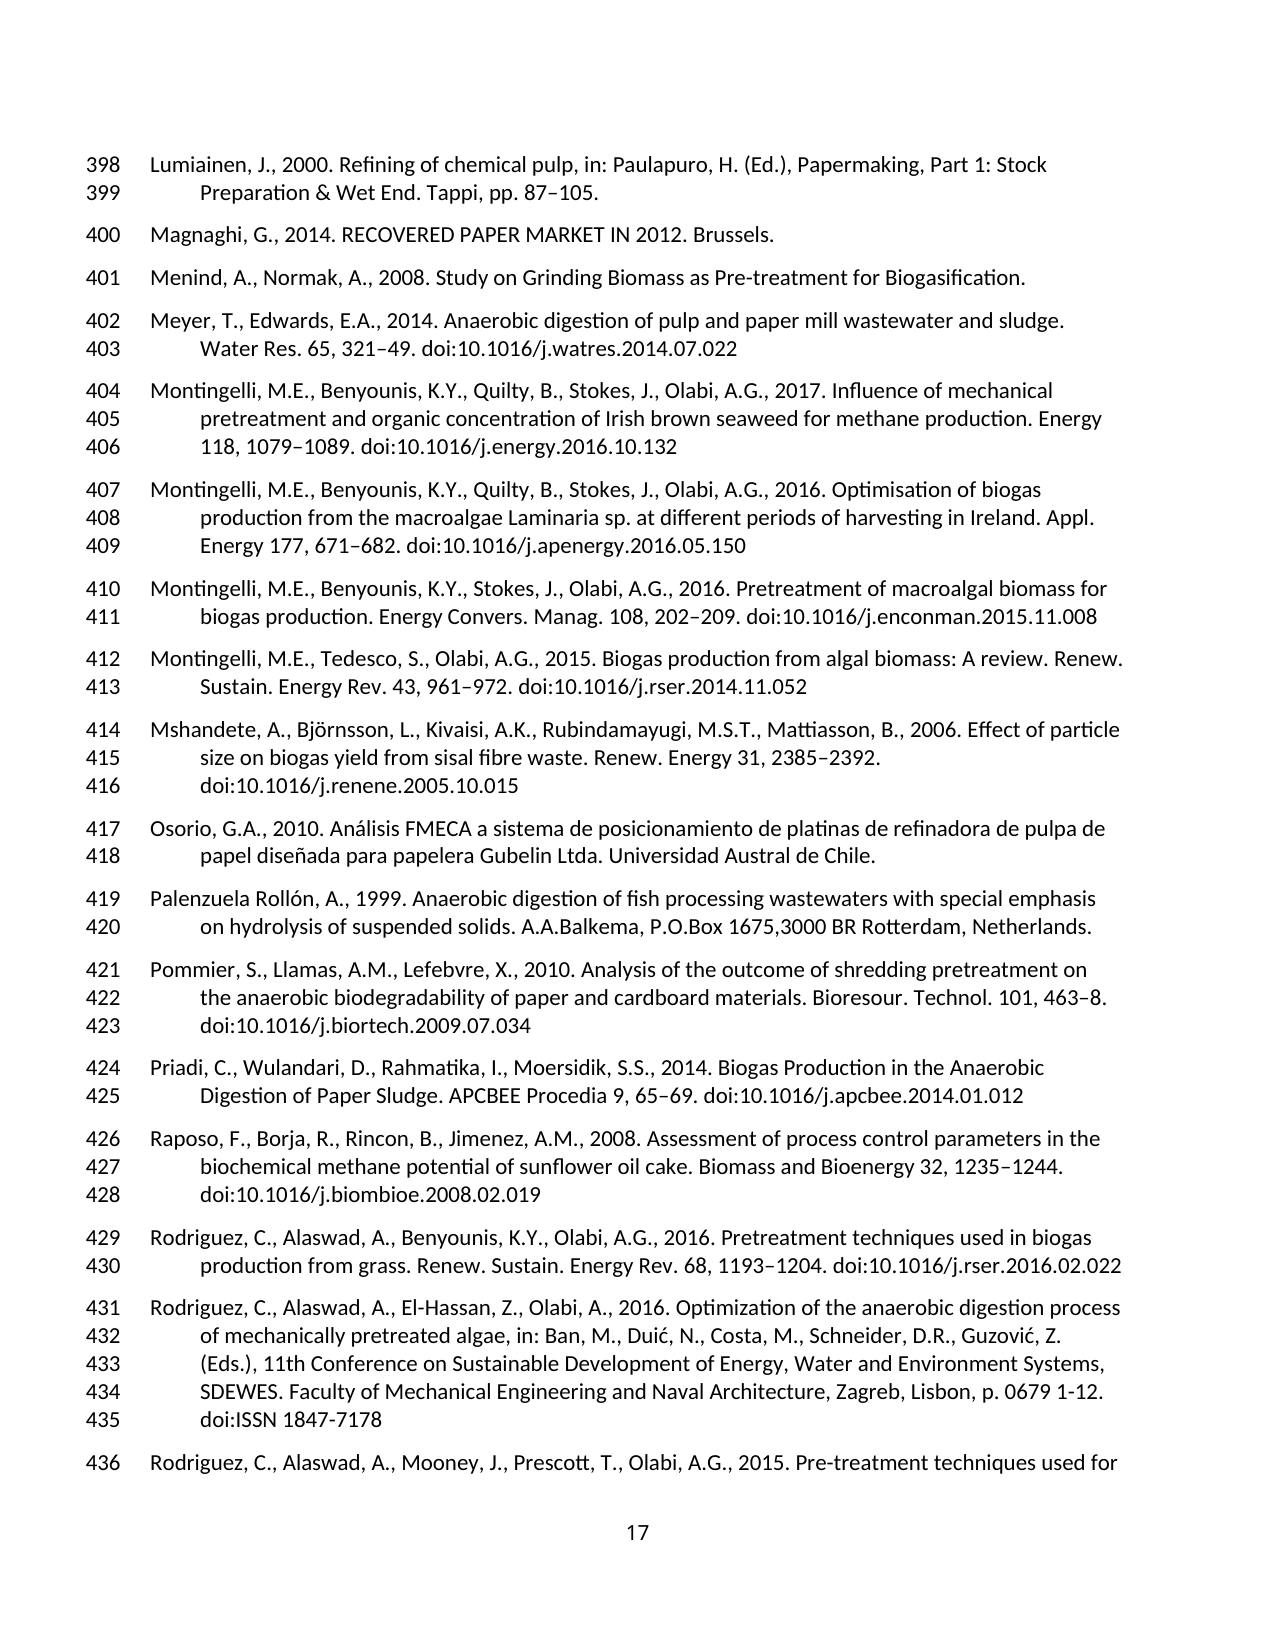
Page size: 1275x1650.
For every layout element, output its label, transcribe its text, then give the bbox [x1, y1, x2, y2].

text Mshandete, A., Björnsson, L., Kivaisi, A.K., Rubindamayugi, M.S.T., Mattiasson, B., 2006. Effect of particle size on biogas yield from sisal fibre waste. Renew. Energy 31, 2385–2392. doi:10.1016/j.renene.2005.10.015 [150, 715, 1125, 799]
text Osorio, G.A., 2010. Análisis FMECA a sistema de posicionamiento de platinas de refinadora de pulpa de papel diseñada para papelera Gubelin Ltda. Universidad Austral de Chile. [150, 814, 1125, 870]
text Meyer, T., Edwards, E.A., 2014. Anaerobic digestion of pulp and paper mill wastewater and sludge. Water Res. 65, 321–49. doi:10.1016/j.watres.2014.07.022 [150, 306, 1125, 362]
text Montingelli, M.E., Benyounis, K.Y., Quilty, B., Stokes, J., Olabi, A.G., 2017. Influence of mechanical pretreatment and organic concentration of Irish brown seaweed for methane production. Energy 118, 1079–1089. doi:10.1016/j.energy.2016.10.132 [150, 376, 1125, 461]
text Montingelli, M.E., Tedesco, S., Olabi, A.G., 2015. Biogas production from algal biomass: A review. Renew. Sustain. Energy Rev. 43, 961–972. doi:10.1016/j.rser.2014.11.052 [150, 644, 1125, 700]
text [150, 1448, 1125, 1476]
text Montingelli, M.E., Benyounis, K.Y., Stokes, J., Olabi, A.G., 2016. Pretreatment of macroalgal biomass for biogas production. Energy Convers. Manag. 108, 202–209. doi:10.1016/j.enconman.2015.11.008 [150, 574, 1125, 630]
text Montingelli, M.E., Benyounis, K.Y., Quilty, B., Stokes, J., Olabi, A.G., 2016. Optimisation of biogas production from the macroalgae Laminaria sp. at different periods of harvesting in Ireland. Appl. Energy 177, 671–682. doi:10.1016/j.apenergy.2016.05.150 [150, 475, 1125, 559]
text Lumiainen, J., 2000. Refining of chemical pulp, in: Paulapuro, H. (Ed.), Papermaking, Part 1: Stock Preparation & Wet End. Tappi, pp. 87–105. [150, 150, 1125, 206]
text Palenzuela Rollón, A., 1999. Anaerobic digestion of fish processing wastewaters with special emphasis on hydrolysis of suspended solids. A.A.Balkema, P.O.Box 1675,3000 BR Rotterdam, Netherlands. [150, 884, 1125, 940]
text Pommier, S., Llamas, A.M., Lefebvre, X., 2010. Analysis of the outcome of shredding pretreatment on the anaerobic biodegradability of paper and cardboard materials. Bioresour. Technol. 101, 463–8. doi:10.1016/j.biortech.2009.07.034 [150, 955, 1125, 1039]
text Raposo, F., Borja, R., Rincon, B., Jimenez, A.M., 2008. Assessment of process control parameters in the biochemical methane potential of sunflower oil cake. Biomass and Bioenergy 32, 1235–1244. doi:10.1016/j.biombioe.2008.02.019 [150, 1124, 1125, 1208]
text Rodriguez, C., Alaswad, A., Benyounis, K.Y., Olabi, A.G., 2016. Pretreatment techniques used in biogas production from grass. Renew. Sustain. Energy Rev. 68, 1193–1204. doi:10.1016/j.rser.2016.02.022 [150, 1223, 1125, 1279]
text Magnaghi, G., 2014. RECOVERED PAPER MARKET IN 2012. Brussels. [150, 221, 1125, 249]
text Menind, A., Normak, A., 2008. Study on Grinding Biomass as Pre-treatment for Biogasification. [150, 263, 1125, 291]
text Priadi, C., Wulandari, D., Rahmatika, I., Moersidik, S.S., 2014. Biogas Production in the Anaerobic Digestion of Paper Sludge. APCBEE Procedia 9, 65–69. doi:10.1016/j.apcbee.2014.01.012 [150, 1053, 1125, 1109]
text Rodriguez, C., Alaswad, A., El-Hassan, Z., Olabi, A., 2016. Optimization of the anaerobic digestion process of mechanically pretreated algae, in: Ban, M., Duić, N., Costa, M., Schneider, D.R., Guzović, Z. (Eds.), 11th Conference on Sustainable Development of Energy, Water and Environment Systems, SDEWES. Faculty of Mechanical Engineering and Naval Architecture, Zagreb, Lisbon, p. 0679 1-12. doi:ISSN 1847-7178 [150, 1293, 1125, 1433]
